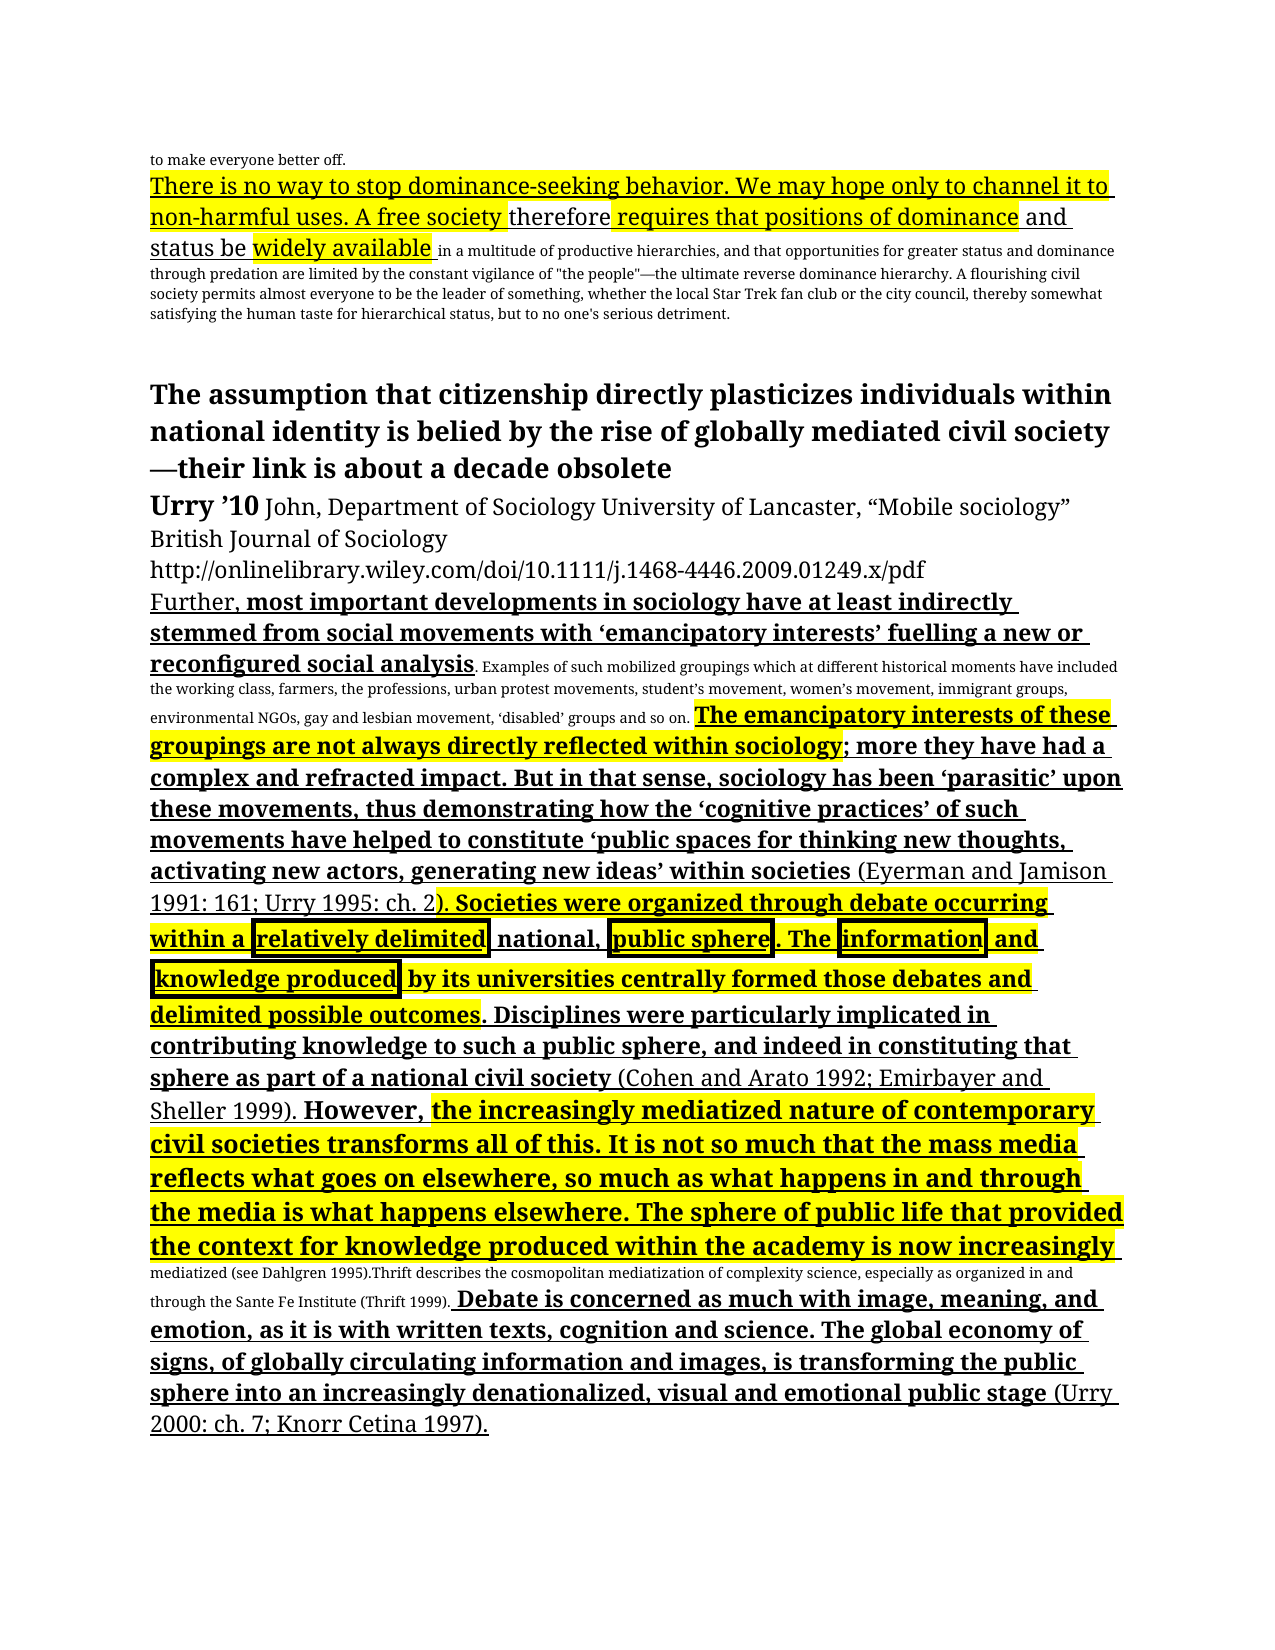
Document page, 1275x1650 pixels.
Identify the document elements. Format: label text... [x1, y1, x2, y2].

subtitle The assumption that citizenship directly plasticizes individuals within national identity is belied by the rise of globally mediated civil society—their link is about a decade obsolete [150, 375, 1125, 486]
text http://onlinelibrary.wiley.com/doi/10.1111/j.1468-4446.2009.01249.x/pdf [150, 554, 1125, 585]
text Urry ’10 John, Department of Sociology University of Lancaster, “Mobile sociology” British Journal of Sociology [150, 486, 1125, 554]
text Further, most important developments in sociology have at least indirectly stemmed from social movements with ‘emancipatory interests’ fuelling a new or reconfigured social analysis. Examples of such mobilized groupings which at different historical moments have included the working class, farmers, the professions, urban protest movements, student’s movement, women’s movement, immigrant groups, environmental NGOs, gay and lesbian movement, ‘disabled’ groups and so on. The emancipatory interests of these groupings are not always directly reflected within sociology; more they have had a complex and refracted impact. But in that sense, sociology has been ‘parasitic’ upon these movements, thus demonstrating how the ‘cognitive practices’ of such movements have helped to constitute ‘public spaces for thinking new thoughts, activating new actors, generating new ideas’ within societies (Eyerman and Jamison 1991: 161; Urry 1995: ch. 2). Societies were organized through debate occurring within a relatively delimited national, public sphere. The information and knowledge produced by its universities centrally formed those debates and delimited possible outcomes. Disciplines were particularly implicated in contributing knowledge to such a public sphere, and indeed in constituting that sphere as part of a national civil society (Cohen and Arato 1992; Emirbayer and Sheller 1999). However, the increasingly mediatized nature of contemporary civil societies transforms all of this. It is not so much that the mass media reflects what goes on elsewhere, so much as what happens in and through the media is what happens elsewhere. The sphere of public life that provided the context for knowledge produced within the academy is now increasingly mediatized (see Dahlgren 1995).Thrift describes the cosmopolitan mediatization of complexity science, especially as organized in and through the Sante Fe Institute (Thrift 1999). Debate is concerned as much with image, meaning, and emotion, as it is with written texts, cognition and science. The global economy of signs, of globally circulating information and images, is transforming the public sphere into an increasingly denationalized, visual and emotional public stage (Urry 2000: ch. 7; Knorr Cetina 1997). [150, 585, 1125, 1439]
text There is no way to stop dominance-seeking behavior. We may hope only to channel it to non-harmful uses. A free society therefore requires that positions of dominance and status be widely available in a multitude of productive hierarchies, and that opportunities for greater status and dominance through predation are limited by the constant vigilance of "the people"—the ultimate reverse dominance hierarchy. A flourishing civil society permits almost everyone to be the leader of something, whether the local Star Trek fan club or the city council, thereby somewhat satisfying the human taste for hierarchical status, but to no one's serious detriment. [150, 170, 1125, 323]
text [150, 150, 1125, 170]
